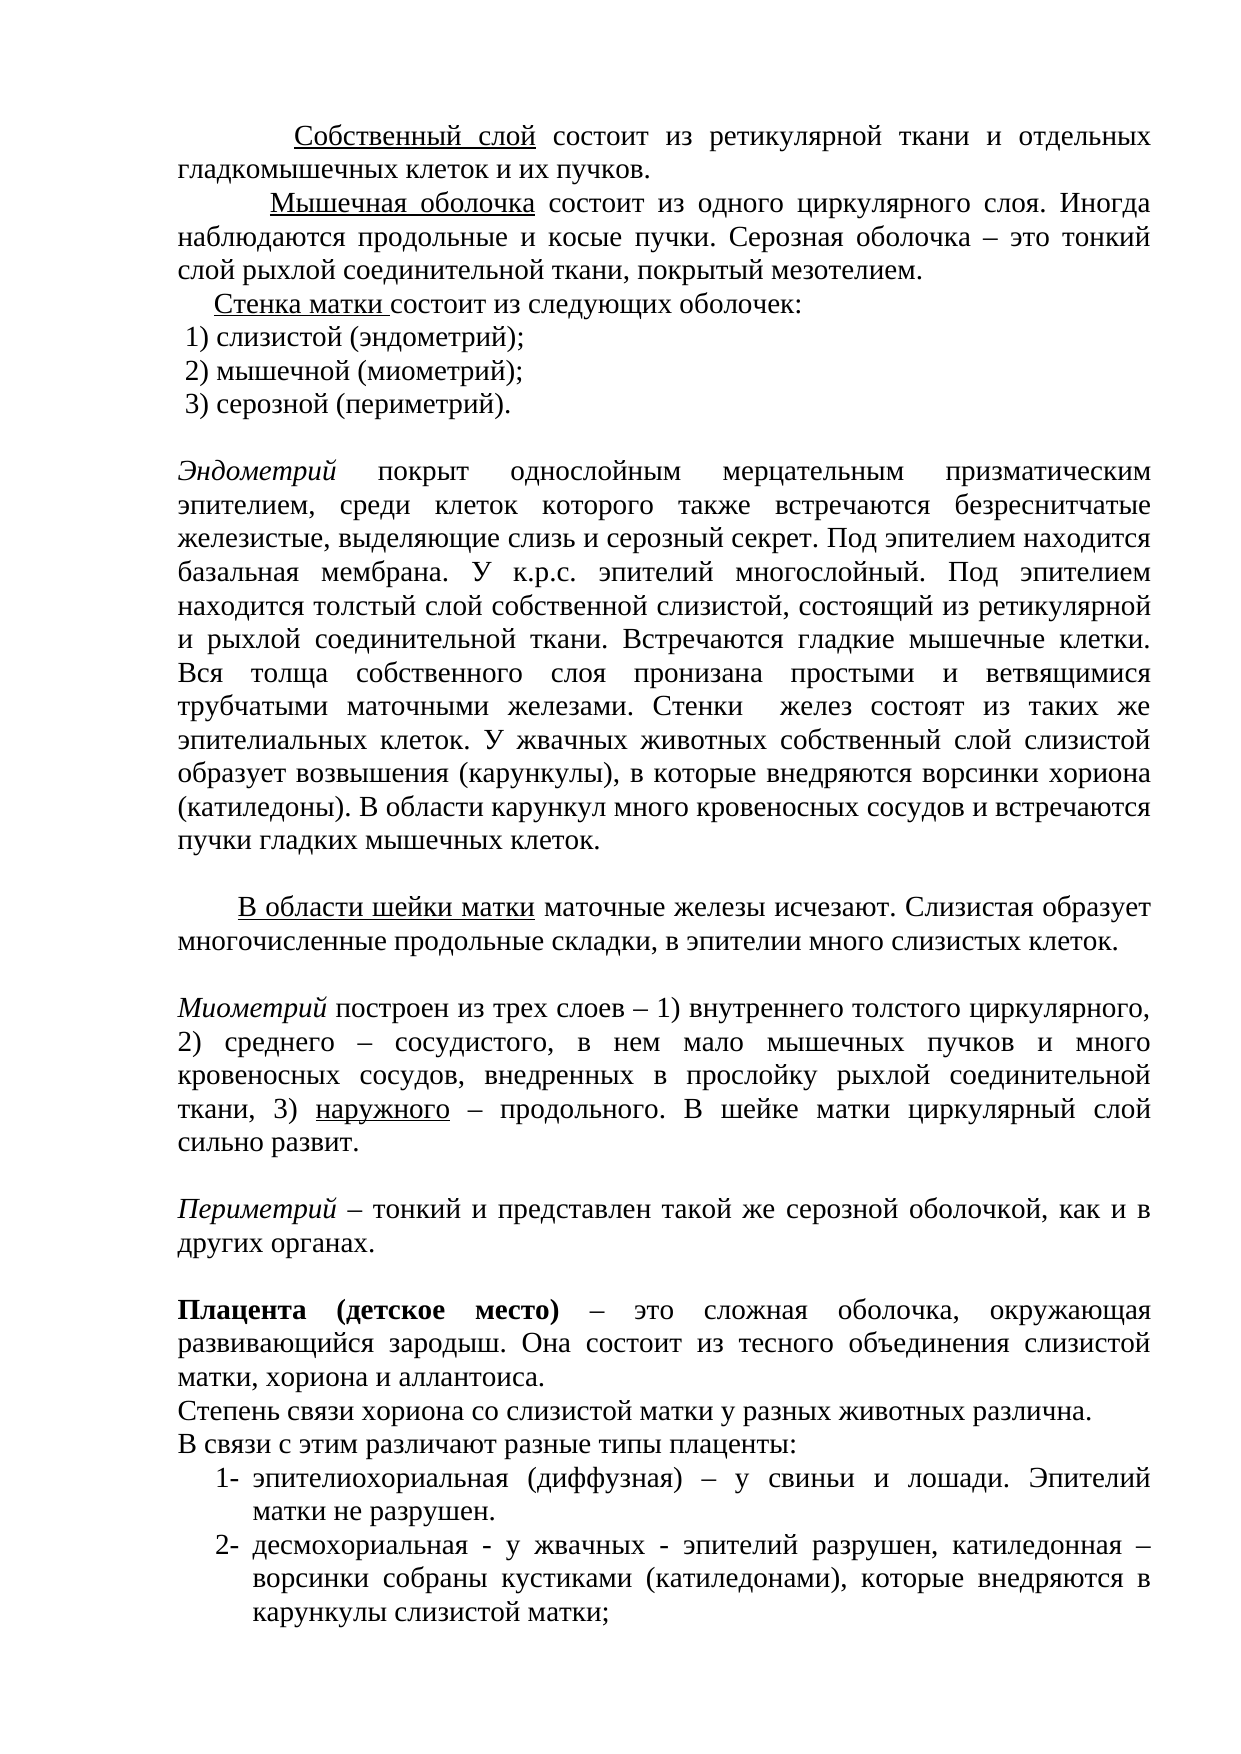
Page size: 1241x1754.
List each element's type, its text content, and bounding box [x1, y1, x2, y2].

text В области шейки матки маточные железы исчезают. Слизистая образует многочисленные продольные складки, в эпителии много слизистых клеток. [177, 889, 1152, 957]
text Степень связи хориона со слизистой матки у разных животных различна. [177, 1393, 1152, 1426]
text Собственный слой состоит из ретикулярной ткани и отдельных гладкомышечных клеток и их пучков. [177, 118, 1152, 185]
text В связи с этим различают разные типы плаценты: [177, 1426, 1152, 1460]
text Миометрий построен из трех слоев – 1) внутреннего толстого циркулярного, 2) среднего – сосудистого, в нем мало мышечных пучков и много кровеносных сосудов, внедренных в прослойку рыхлой соединительной ткани, 3) наружного – продольного. В шейке матки циркулярный слой сильно развит. [177, 990, 1152, 1158]
list десмохориальная - у жвачных - эпителий разрушен, катиледонная – ворсинки собраны кустиками (катиледонами), которые внедряются в карункулы слизистой матки; [215, 1527, 1152, 1627]
text Стенка матки состоит из следующих оболочек: [177, 286, 1152, 319]
text Периметрий – тонкий и представлен такой же серозной оболочкой, как и в других органах. [177, 1191, 1152, 1258]
text Мышечная оболочка состоит из одного циркулярного слоя. Иногда наблюдаются продольные и косые пучки. Серозная оболочка – это тонкий слой рыхлой соединительной ткани, покрытый мезотелием. [177, 185, 1152, 286]
text 1) слизистой (эндометрий); [177, 319, 1152, 353]
text 2) мышечной (миометрий); [177, 353, 1152, 386]
list эпителиохориальная (диффузная) – у свиньи и лошади. Эпителий матки не разрушен. [215, 1460, 1152, 1527]
text Плацента (детское место) – это сложная оболочка, окружающая развивающийся зародыш. Она состоит из тесного объединения слизистой матки, хориона и аллантоиса. [177, 1292, 1152, 1393]
text Эндометрий покрыт однослойным мерцательным призматическим эпителием, среди клеток которого также встречаются безреснитчатые железистые, выделяющие слизь и серозный секрет. Под эпителием находится базальная мембрана. У к.р.с. эпителий многослойный. Под эпителием находится толстый слой собственной слизистой, состоящий из ретикулярной и рыхлой соединительной ткани. Встречаются гладкие мышечные клетки. Вся толща собственного слоя пронизана простыми и ветвящимися трубчатыми маточными железами. Стенки желез состоят из таких же эпителиальных клеток. У жвачных животных собственный слой слизистой образует возвышения (карункулы), в которые внедряются ворсинки хориона (катиледоны). В области карункул много кровеносных сосудов и встречаются пучки гладких мышечных клеток. [177, 453, 1152, 856]
text 3) серозной (периметрий). [177, 386, 1152, 420]
